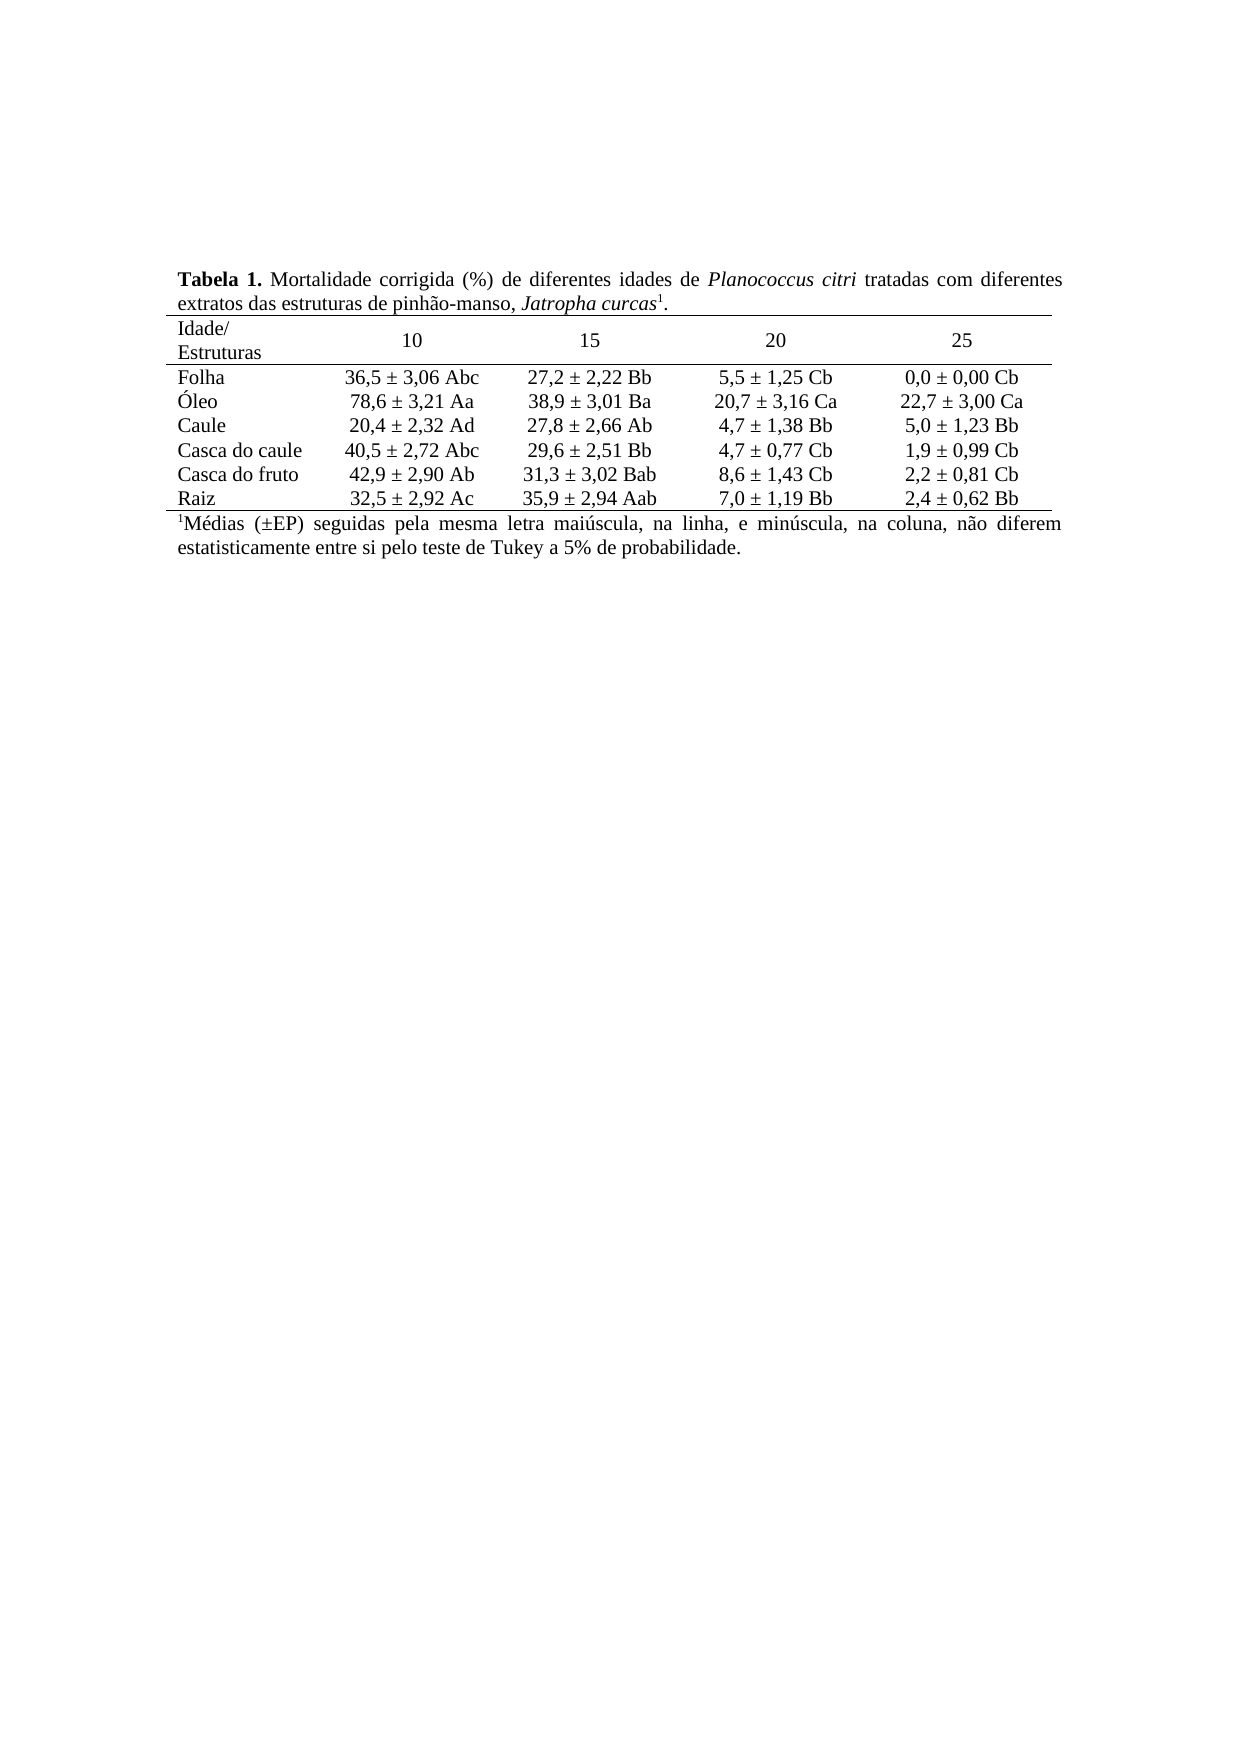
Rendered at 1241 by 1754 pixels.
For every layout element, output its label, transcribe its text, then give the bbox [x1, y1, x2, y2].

table_cell 5,0 ± 1,23 Bb [872, 414, 1052, 437]
table_header Idade/ Estruturas [166, 316, 324, 364]
table_cell 27,8 ± 2,66 Ab [500, 414, 679, 437]
table_cell 20,7 ± 3,16 Ca [680, 389, 872, 413]
table_cell 35,9 ± 2,94 Aab [500, 486, 679, 510]
table_cell Folha [166, 365, 324, 389]
table_cell 31,3 ± 3,02 Bab [500, 462, 679, 486]
table_cell 2,4 ± 0,62 Bb [872, 486, 1052, 510]
table_cell Caule [166, 414, 324, 437]
table_cell 42,9 ± 2,90 Ab [324, 462, 500, 486]
table_cell 7,0 ± 1,19 Bb [680, 486, 872, 510]
table_cell 4,7 ± 1,38 Bb [680, 414, 872, 437]
table_cell 20,4 ± 2,32 Ad [324, 414, 500, 437]
table_header 10 [324, 316, 500, 364]
text 1Médias (±EP) seguidas pela mesma letra maiúscula, na linha, e minúscula, na coluna, não diferem estatisticamente entre si pelo teste de Tukey a 5% de probabilidade. [177, 511, 1063, 559]
table_cell 5,5 ± 1,25 Cb [680, 365, 872, 389]
table_cell 2,2 ± 0,81 Cb [872, 462, 1052, 486]
table_header 20 [680, 316, 872, 364]
table_cell 1,9 ± 0,99 Cb [872, 438, 1052, 462]
table_cell 27,2 ± 2,22 Bb [500, 365, 679, 389]
table_cell Raiz [166, 486, 324, 510]
table_header 25 [872, 316, 1052, 364]
table_cell 29,6 ± 2,51 Bb [500, 438, 679, 462]
table_cell 22,7 ± 3,00 Ca [872, 389, 1052, 413]
table_cell 4,7 ± 0,77 Cb [680, 438, 872, 462]
table_cell 40,5 ± 2,72 Abc [324, 438, 500, 462]
table_cell Casca do fruto [166, 462, 324, 486]
table_cell 36,5 ± 3,06 Abc [324, 365, 500, 389]
table_cell 38,9 ± 3,01 Ba [500, 389, 679, 413]
table_cell 32,5 ± 2,92 Ac [324, 486, 500, 510]
table_cell 8,6 ± 1,43 Cb [680, 462, 872, 486]
table_cell 78,6 ± 3,21 Aa [324, 389, 500, 413]
table_cell Óleo [166, 389, 324, 413]
text Tabela 1. Mortalidade corrigida (%) de diferentes idades de Planococcus citri tratadas com diferentes extratos das estruturas de pinhão-manso, Jatropha curcas1. [177, 267, 1063, 315]
table_cell Casca do caule [166, 438, 324, 462]
table_header 15 [500, 316, 679, 364]
table_cell 0,0 ± 0,00 Cb [872, 365, 1052, 389]
